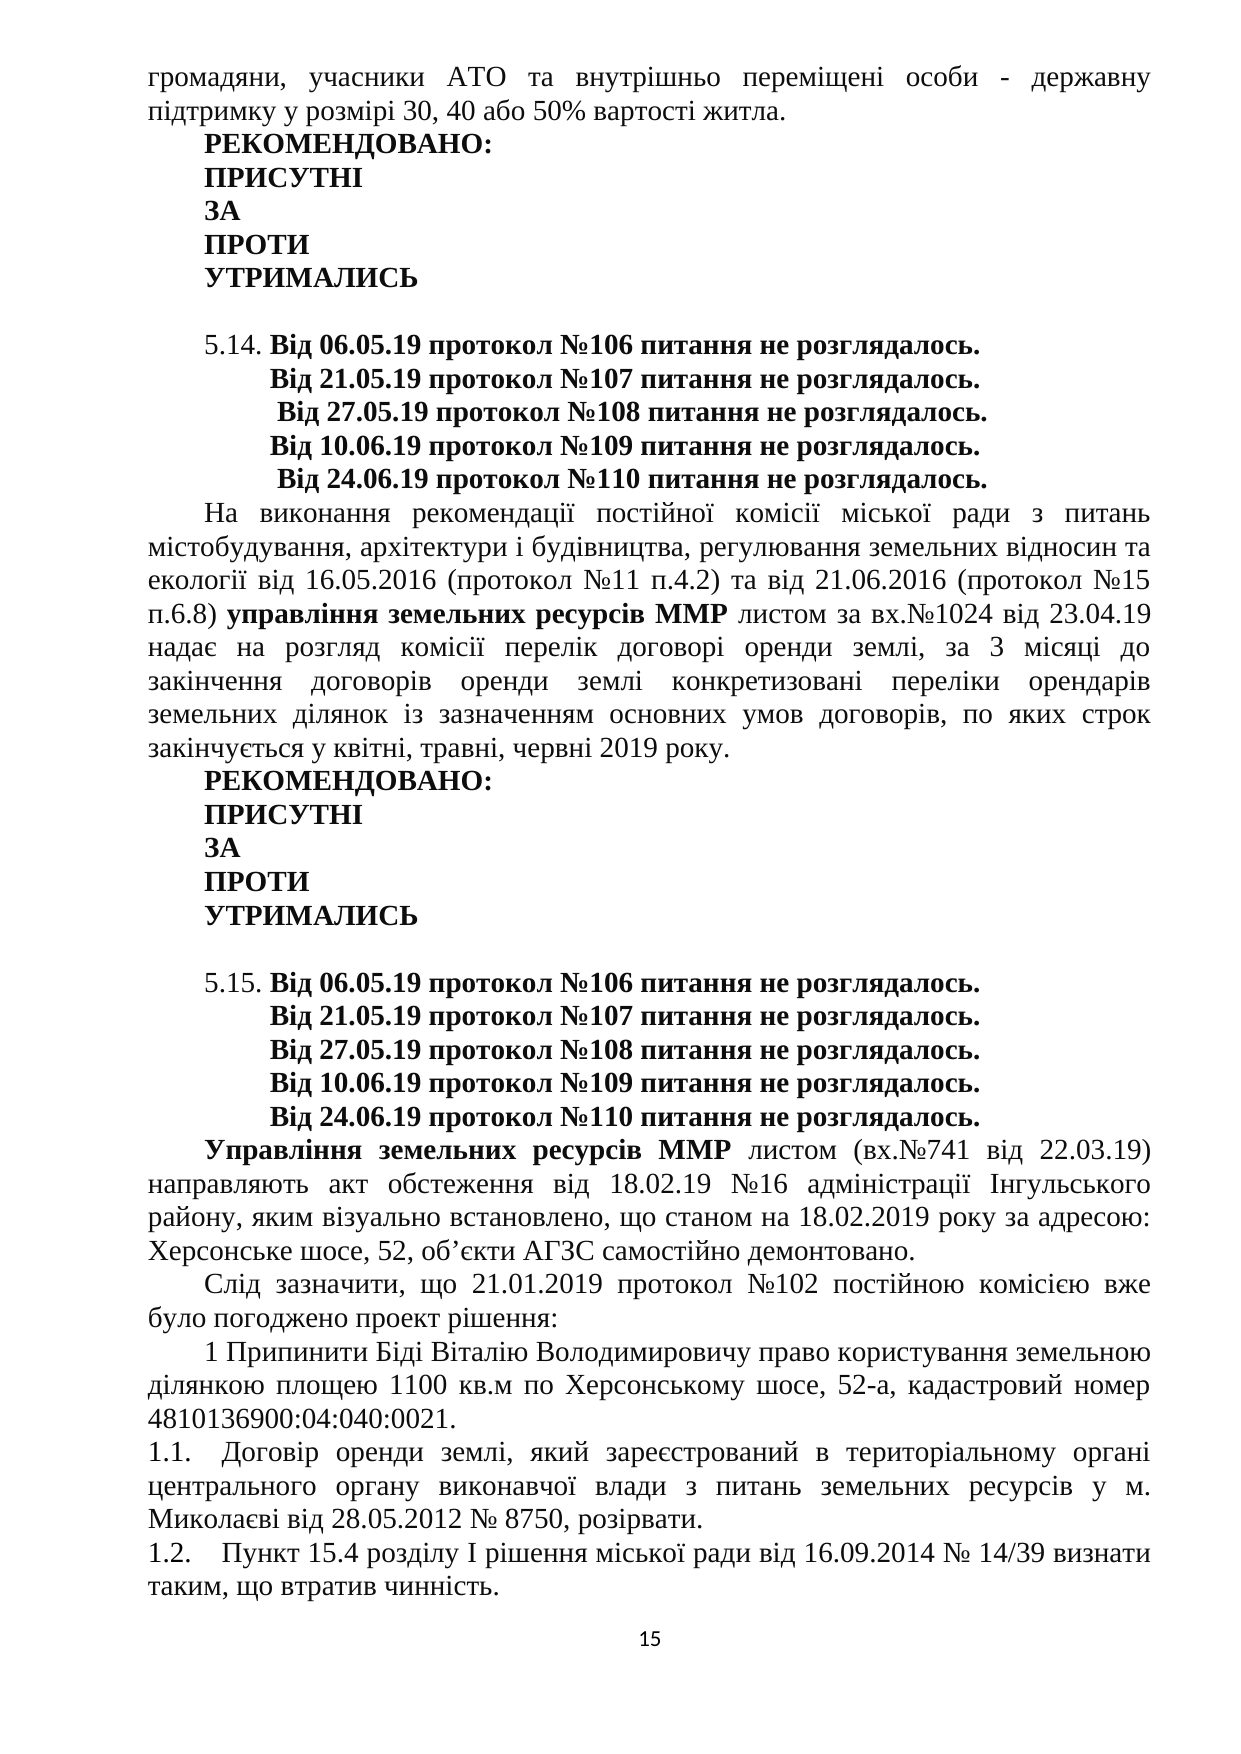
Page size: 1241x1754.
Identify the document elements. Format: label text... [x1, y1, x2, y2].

text ПРОТИ [148, 864, 1152, 898]
text ЗА [148, 193, 1152, 227]
text РЕКОМЕНДОВАНО: [148, 126, 1152, 160]
list Пункт 15.4 розділу І рішення міської ради від 16.09.2014 № 14/39 визнати таким, що втратив чинність. [148, 1535, 1152, 1602]
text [148, 59, 1152, 126]
list Договір оренди землі, який зареєстрований в територіальному органі центрального органу виконавчої влади з питань земельних ресурсів у м. Миколаєві від 28.05.2012 № 8750, розірвати. [148, 1434, 1152, 1535]
text Від 24.06.19 протокол №110 питання не розглядалось. [148, 1099, 1152, 1132]
text УТРИМАЛИСЬ [148, 898, 1152, 931]
text ПРОТИ [148, 227, 1152, 260]
text Від 10.06.19 протокол №109 питання не розглядалось. [148, 1065, 1152, 1099]
text Від 21.05.19 протокол №107 питання не розглядалось. [148, 361, 1152, 394]
text 5.14. Від 06.05.19 протокол №106 питання не розглядалось. [148, 327, 1152, 361]
text На виконання рекомендації постійної комісії міської ради з питань містобудування, архітектури і будівництва, регулювання земельних відносин та екології від 16.05.2016 (протокол №11 п.4.2) та від 21.06.2016 (протокол №15 п.6.8) управління земельних ресурсів ММР листом за вх.№1024 від 23.04.19 надає на розгляд комісії перелік договорі оренди землі, за 3 місяці до закінчення договорів оренди землі конкретизовані переліки орендарів земельних ділянок із зазначенням основних умов договорів, по яких строк закінчується у квітні, травні, червні 2019 року. [148, 495, 1152, 763]
text Від 27.05.19 протокол №108 питання не розглядалось. [148, 1032, 1152, 1065]
text ПРИСУТНІ [148, 797, 1152, 831]
text 1 Припинити Біді Віталію Володимировичу право користування земельною ділянкою площею 1100 кв.м по Херсонському шосе, 52-а, кадастровий номер 4810136900:04:040:0021. [148, 1334, 1152, 1434]
text Від 10.06.19 протокол №109 питання не розглядалось. [148, 428, 1152, 462]
text ЗА [148, 831, 1152, 864]
text Управління земельних ресурсів ММР листом (вх.№741 від 22.03.19) направляють акт обстеження від 18.02.19 №16 адміністрації Інгульського району, яким візуально встановлено, що станом на 18.02.2019 року за адресою: Херсонське шосе, 52, об’єкти АГЗС самостійно демонтовано. [148, 1132, 1152, 1267]
text УТРИМАЛИСЬ [148, 260, 1152, 294]
text Слід зазначити, що 21.01.2019 протокол №102 постійною комісією вже було погоджено проект рішення: [148, 1267, 1152, 1334]
text Від 24.06.19 протокол №110 питання не розглядалось. [148, 462, 1152, 495]
text Від 21.05.19 протокол №107 питання не розглядалось. [148, 998, 1152, 1032]
text ПРИСУТНІ [148, 160, 1152, 193]
text РЕКОМЕНДОВАНО: [148, 763, 1152, 797]
text Від 27.05.19 протокол №108 питання не розглядалось. [148, 394, 1152, 428]
text 5.15. Від 06.05.19 протокол №106 питання не розглядалось. [148, 965, 1152, 998]
